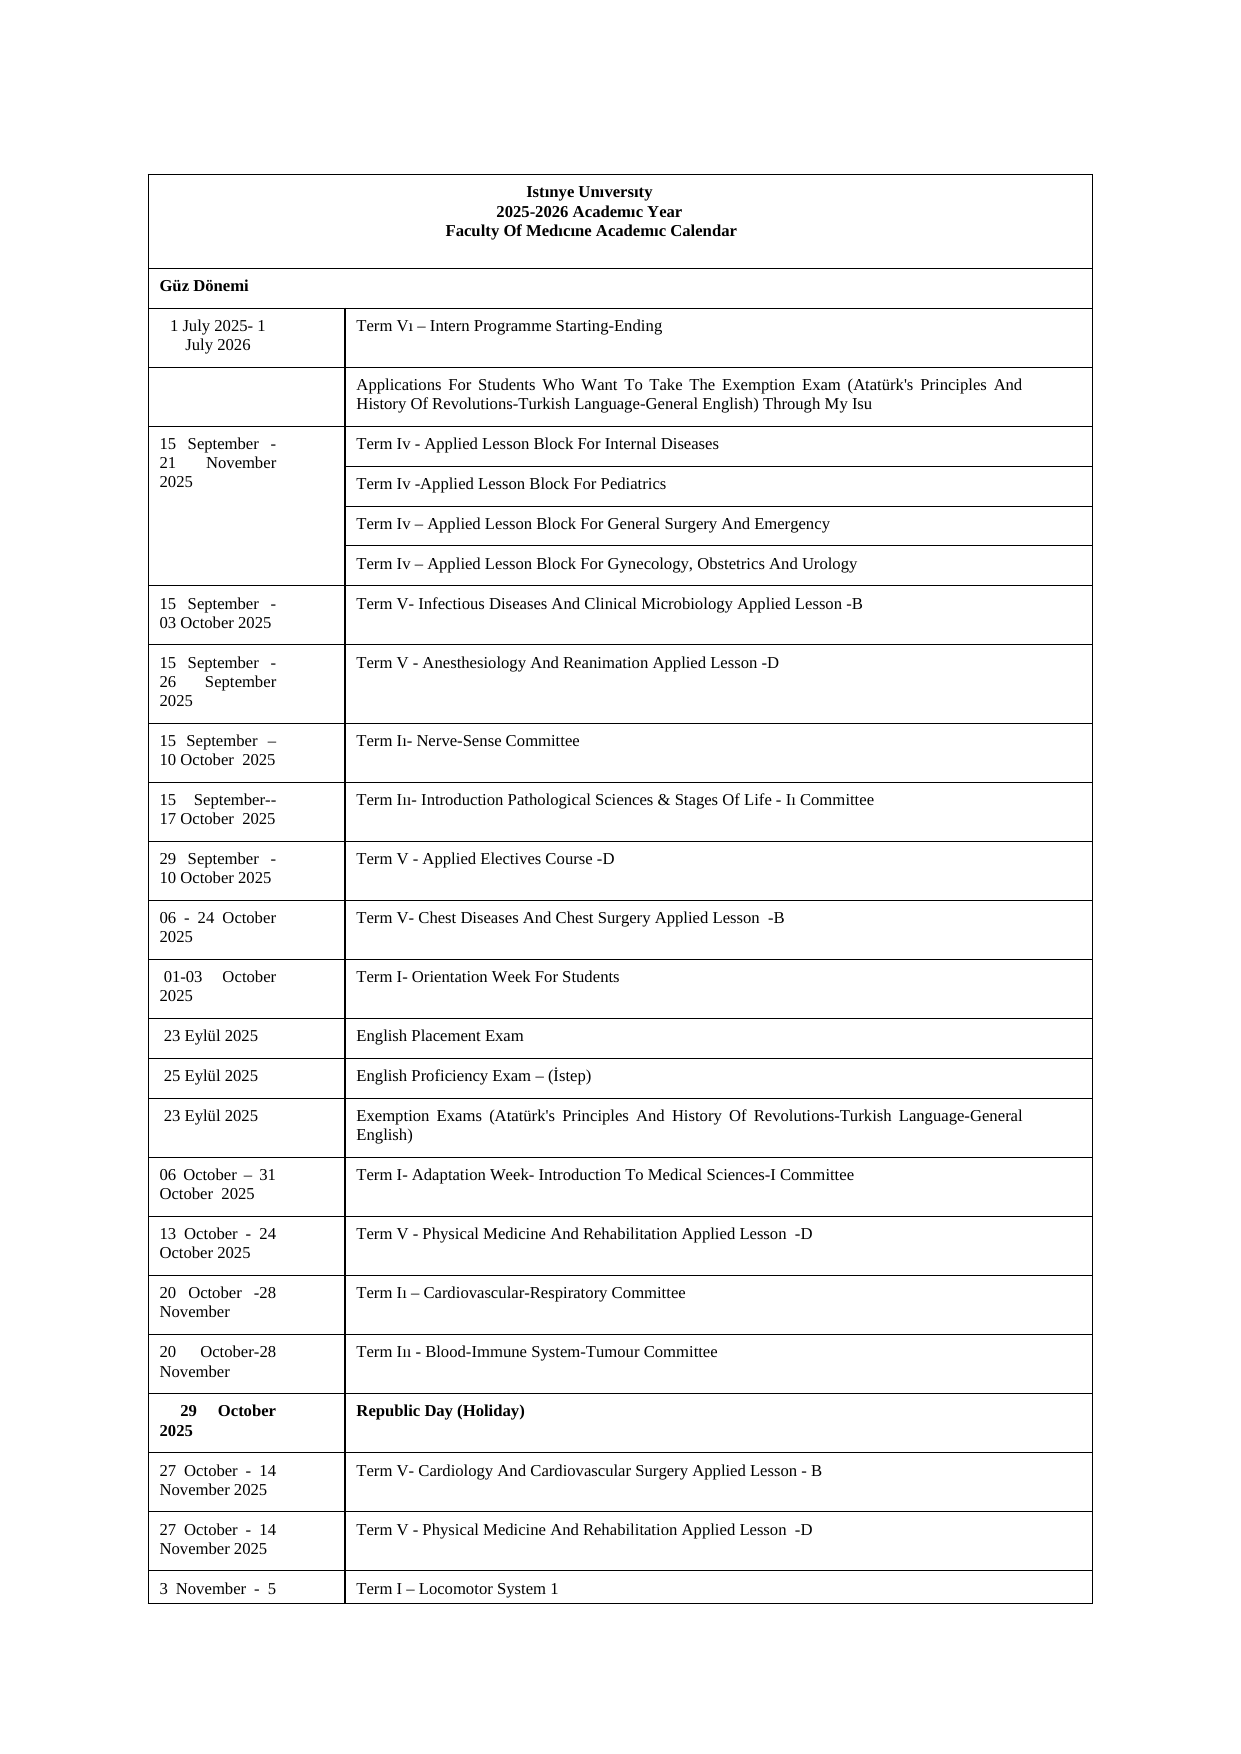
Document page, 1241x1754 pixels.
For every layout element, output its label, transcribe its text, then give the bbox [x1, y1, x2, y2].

table_cell 15 September – 10 October 2025 [149, 724, 344, 782]
table_cell 15 September - 26 September 2025 [149, 645, 344, 723]
table_cell Term V - Applied Electives Course -D [346, 842, 1092, 900]
table_cell Republic Day (Holiday) [346, 1394, 1092, 1452]
table_cell Term V - Physical Medicine And Rehabilitation Applied Lesson -D [346, 1217, 1092, 1275]
table_header Istınye Unıversıty 2025-2026 Academıc Year Faculty Of Medıcıne Academıc Calendar [149, 175, 1092, 268]
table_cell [346, 1571, 1092, 1602]
table_cell 27 October - 14 November 2025 [149, 1453, 344, 1511]
table_cell 23 Eylül 2025 [149, 1099, 344, 1157]
table_cell 25 Eylül 2025 [149, 1059, 344, 1098]
table_cell Term Iıı - Blood-Immune System-Tumour Committee [346, 1335, 1092, 1393]
table_cell Term I- Orientation Week For Students [346, 960, 1092, 1018]
table_cell Term Iıı- Introduction Pathological Sciences & Stages Of Life - Iı Committee [346, 783, 1092, 841]
table_cell Term V- Chest Diseases And Chest Surgery Applied Lesson -B [346, 901, 1092, 959]
table_cell [149, 368, 344, 426]
table_cell 15 September - 21 November 2025 [149, 427, 344, 585]
table_cell 13 October - 24 October 2025 [149, 1217, 344, 1275]
table_cell Applications For Students Who Want To Take The Exemption Exam (Atatürk's Principles And History Of Revolutions-Turkish Language-General English) Through My Isu [346, 368, 1092, 426]
table_cell English Placement Exam [346, 1019, 1092, 1058]
table_cell Term V- Cardiology And Cardiovascular Surgery Applied Lesson - B [346, 1453, 1092, 1511]
table_cell 06 - 24 October 2025 [149, 901, 344, 959]
table_cell Term Iı- Nerve-Sense Committee [346, 724, 1092, 782]
table_cell Term Iı – Cardiovascular-Respiratory Committee [346, 1276, 1092, 1334]
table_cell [149, 1571, 344, 1602]
table_cell Term Vı – Intern Programme Starting-Ending [346, 309, 1092, 367]
table_cell 29 October 2025 [149, 1394, 344, 1452]
table_cell Güz Dönemi [149, 269, 1092, 308]
table_cell 01-03 October 2025 [149, 960, 344, 1018]
table_cell Term V - Anesthesiology And Reanimation Applied Lesson -D [346, 645, 1092, 723]
table_cell 27 October - 14 November 2025 [149, 1512, 344, 1570]
table_cell 15 September--17 October 2025 [149, 783, 344, 841]
table_cell 06 October – 31 October 2025 [149, 1158, 344, 1216]
table_cell Term V - Physical Medicine And Rehabilitation Applied Lesson -D [346, 1512, 1092, 1570]
table_cell Term Iv – Applied Lesson Block For Gynecology, Obstetrics And Urology [346, 546, 1092, 585]
table_cell 20 October-28 November [149, 1335, 344, 1393]
table_cell Term I- Adaptation Week- Introduction To Medical Sciences-I Committee [346, 1158, 1092, 1216]
table_cell Term Iv - Applied Lesson Block For Internal Diseases [346, 427, 1092, 466]
table_cell Term Iv -Applied Lesson Block For Pediatrics [346, 467, 1092, 506]
table_cell 20 October -28 November [149, 1276, 344, 1334]
table_cell Term Iv – Applied Lesson Block For General Surgery And Emergency [346, 507, 1092, 545]
table_cell 23 Eylül 2025 [149, 1019, 344, 1058]
table_cell English Proficiency Exam – (İstep) [346, 1059, 1092, 1098]
table_cell Exemption Exams (Atatürk's Principles And History Of Revolutions-Turkish Language-General English) [346, 1099, 1092, 1157]
table_cell 15 September - 03 October 2025 [149, 586, 344, 644]
table_cell Term V- Infectious Diseases And Clinical Microbiology Applied Lesson -B [346, 586, 1092, 644]
table_cell 1 July 2025- 1 July 2026 [149, 309, 344, 367]
table_cell 29 September - 10 October 2025 [149, 842, 344, 900]
